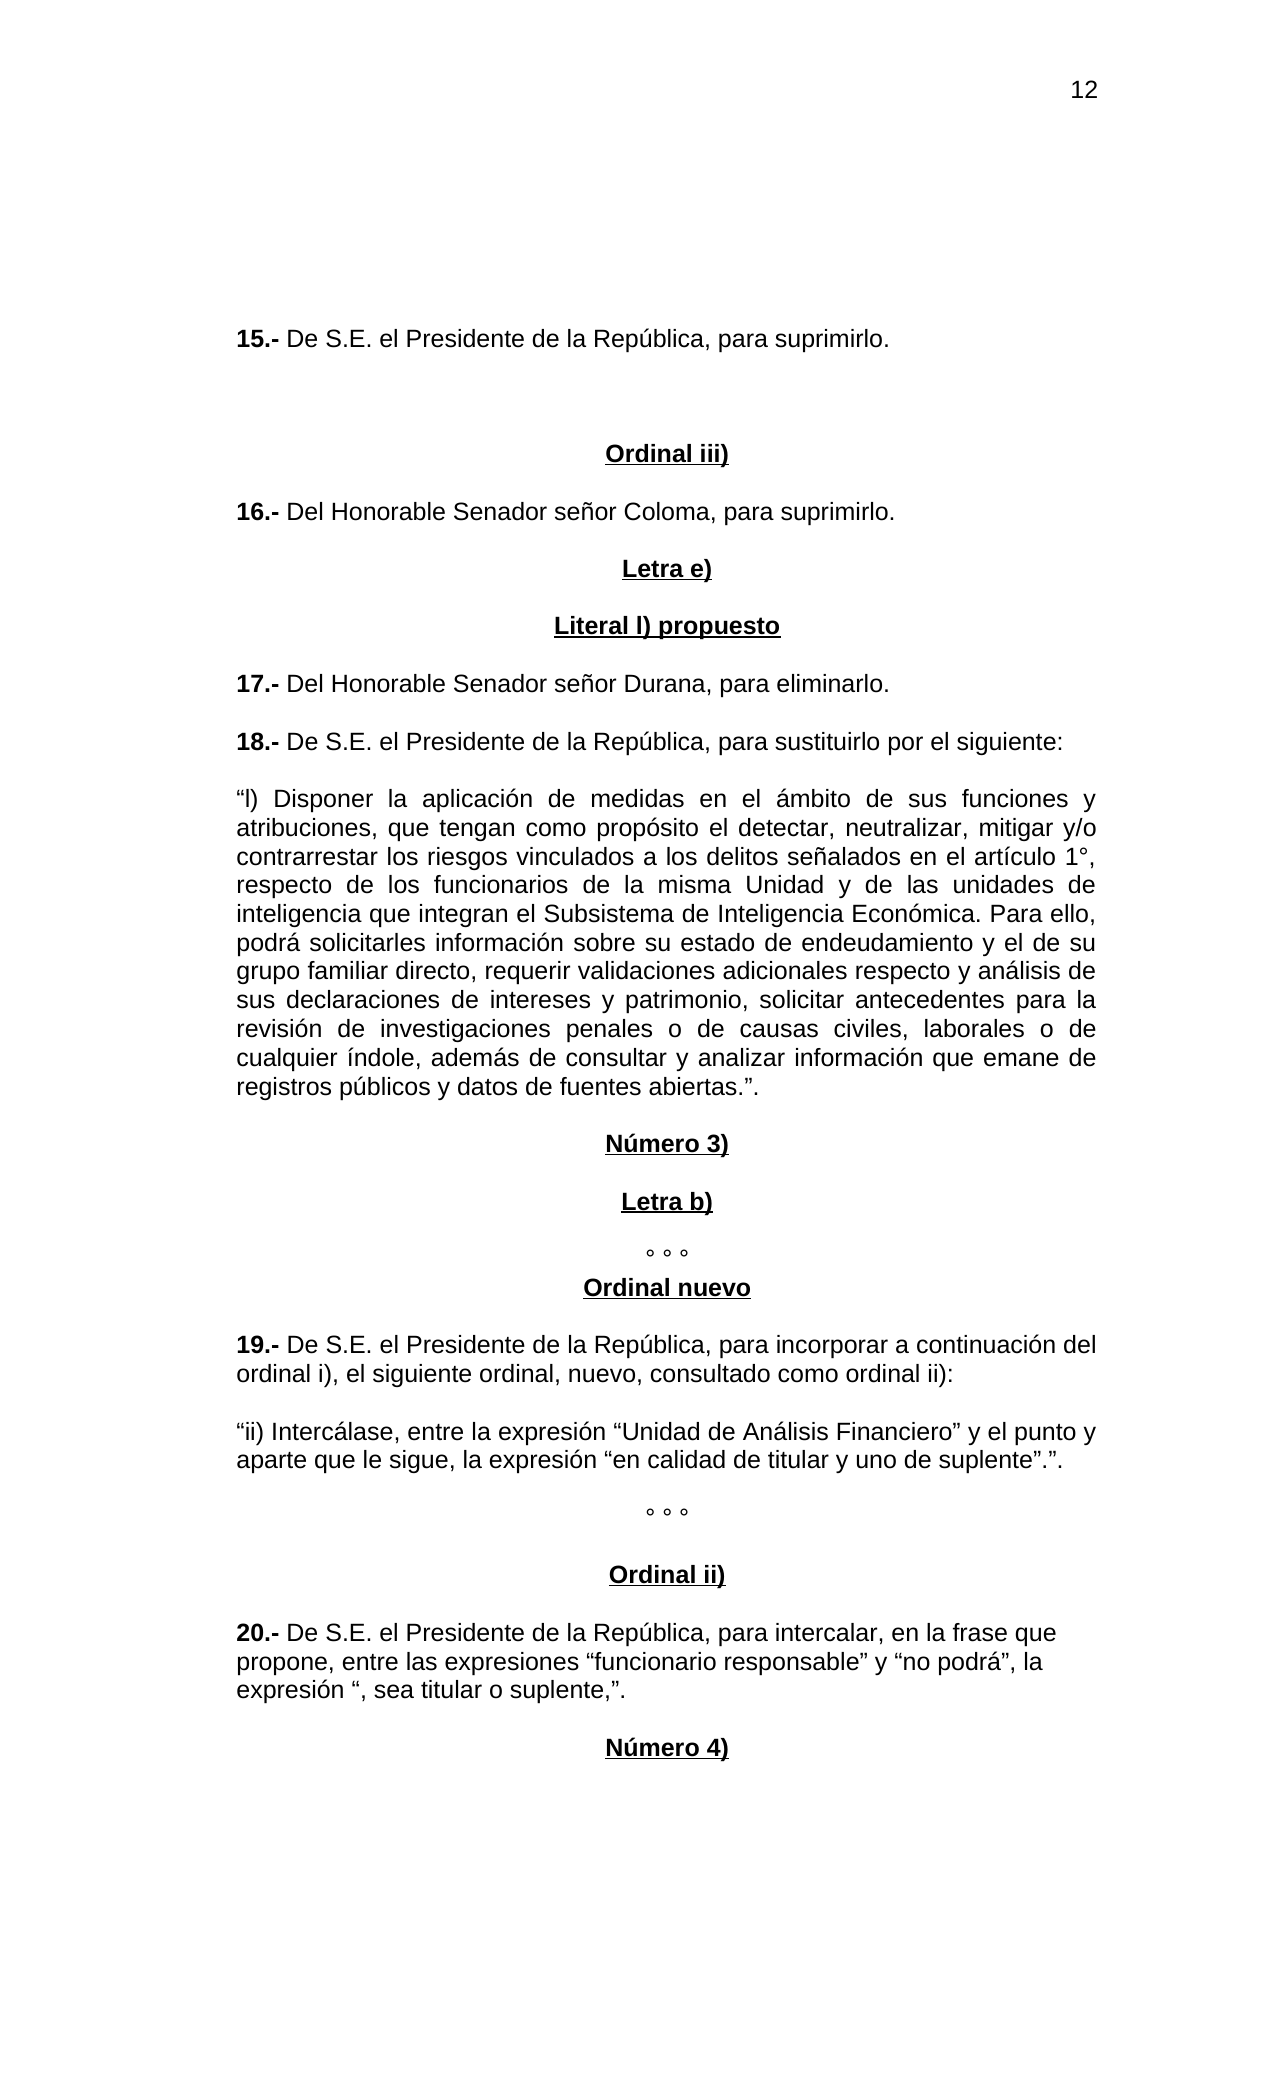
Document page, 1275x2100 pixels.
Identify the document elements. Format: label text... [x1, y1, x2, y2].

text Número 4) [236, 1733, 1098, 1762]
text Ordinal nuevo [236, 1273, 1098, 1302]
text Número 3) [236, 1129, 1098, 1158]
text Literal l) propuesto [236, 612, 1098, 640]
text Letra e) [236, 554, 1098, 583]
text ° ° ° [236, 1244, 1098, 1273]
text Ordinal iii) [236, 439, 1098, 468]
text Ordinal ii) [236, 1560, 1098, 1589]
text 16.- Del Honorable Senador señor Coloma, para suprimirlo. [236, 497, 1098, 525]
text 15.- De S.E. el Presidente de la República, para suprimirlo. [236, 324, 1098, 353]
text Letra b) [236, 1187, 1098, 1215]
text 19.- De S.E. el Presidente de la República, para incorporar a continuación del ordinal i), el siguiente ordinal, nuevo, consultado como ordinal ii): [236, 1330, 1098, 1388]
text 18.- De S.E. el Presidente de la República, para sustituirlo por el siguiente: [236, 727, 1098, 755]
text “ii) Intercálase, entre la expresión “Unidad de Análisis Financiero” y el punto y aparte que le sigue, la expresión “en calidad de titular y uno de suplente”.”. [236, 1417, 1098, 1474]
text 17.- Del Honorable Senador señor Durana, para eliminarlo. [236, 669, 1098, 698]
text “l) Disponer la aplicación de medidas en el ámbito de sus funciones y atribuciones, que tengan como propósito el detectar, neutralizar, mitigar y/o contrarrestar los riesgos vinculados a los delitos señalados en el artículo 1°, respecto de los funcionarios de la misma Unidad y de las unidades de inteligencia que integran el Subsistema de Inteligencia Económica. Para ello, podrá solicitarles información sobre su estado de endeudamiento y el de su grupo familiar directo, requerir validaciones adicionales respecto y análisis de sus declaraciones de intereses y patrimonio, solicitar antecedentes para la revisión de investigaciones penales o de causas civiles, laborales o de cualquier índole, además de consultar y analizar información que emane de registros públicos y datos de fuentes abiertas.”. [236, 784, 1098, 1100]
text 20.- De S.E. el Presidente de la República, para intercalar, en la frase que propone, entre las expresiones “funcionario responsable” y “no podrá”, la expresión “, sea titular o suplente,”. [236, 1618, 1098, 1704]
text ° ° ° [236, 1503, 1098, 1532]
